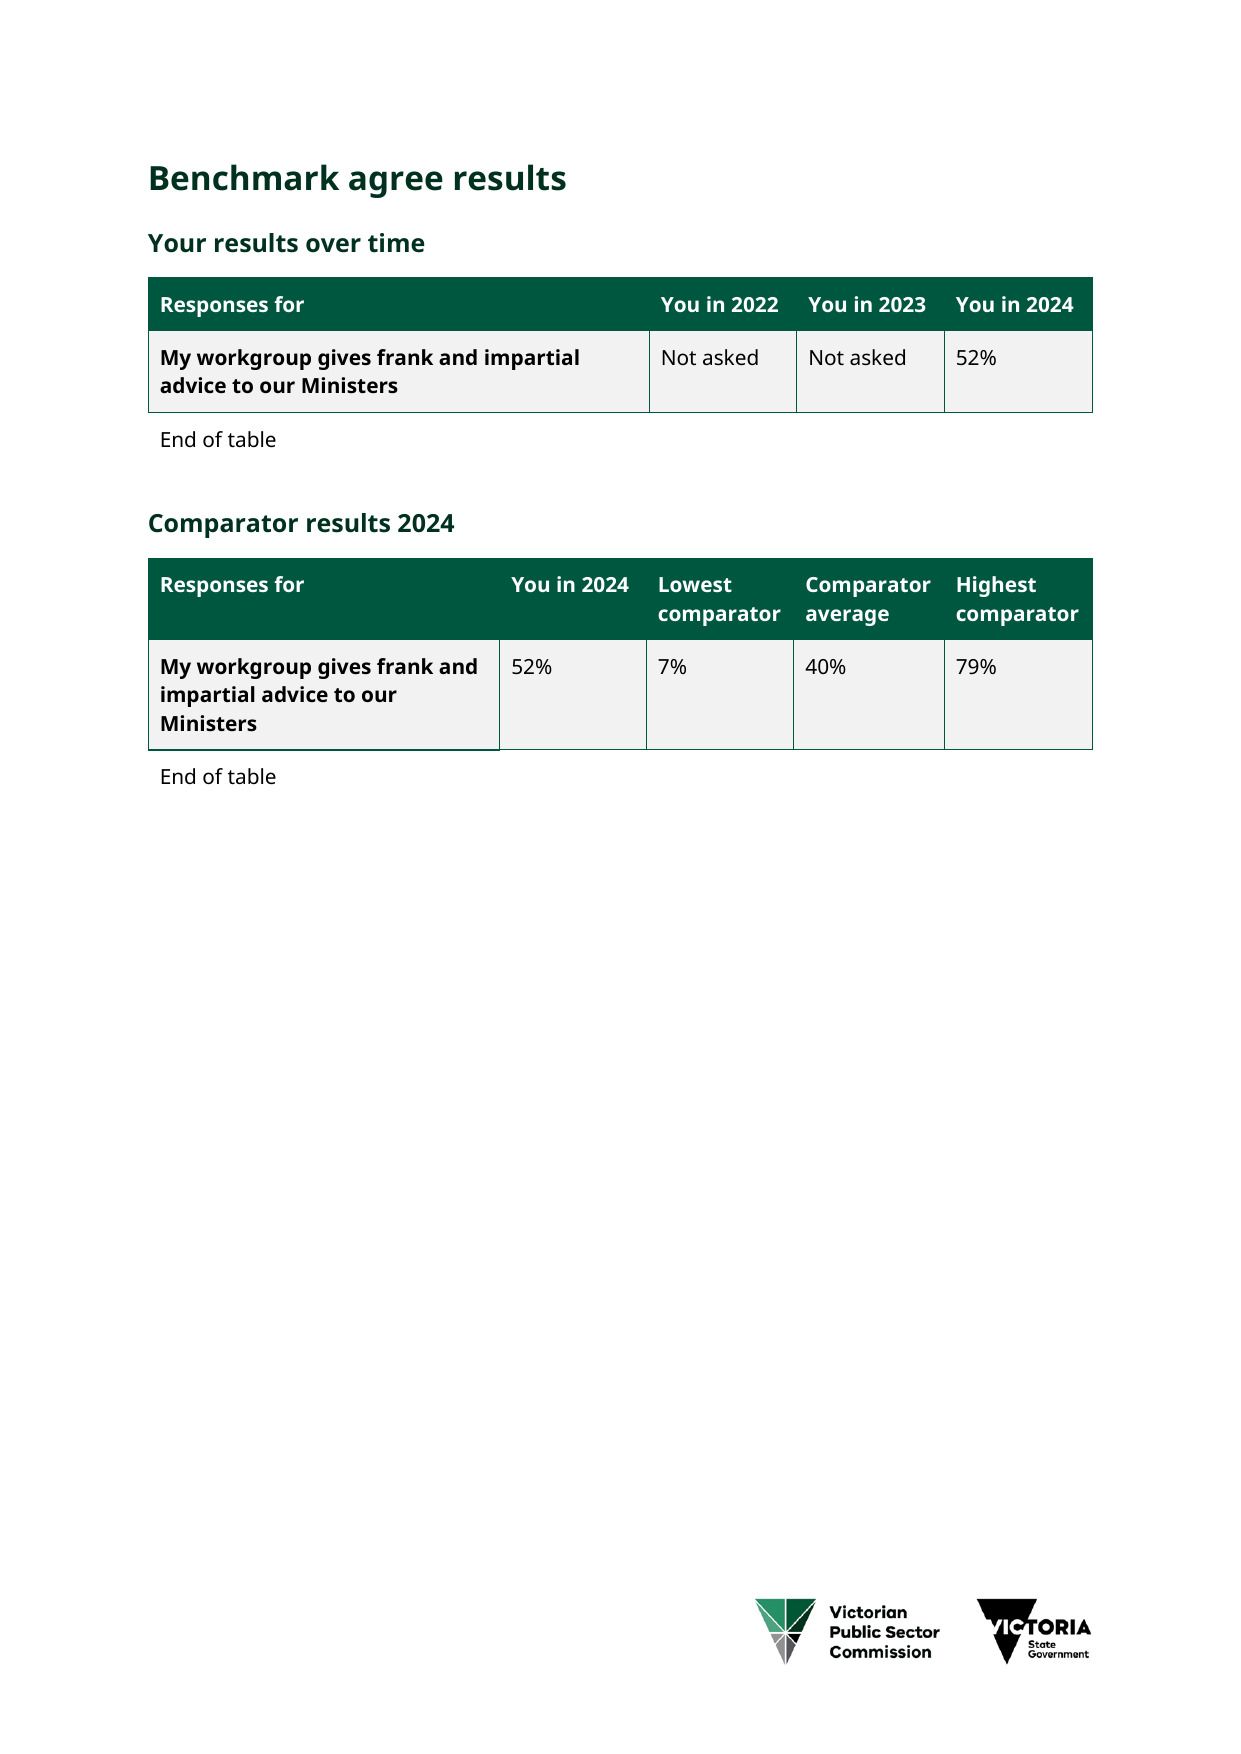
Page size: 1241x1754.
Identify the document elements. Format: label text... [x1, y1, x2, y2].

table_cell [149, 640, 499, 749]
picture [754, 1598, 1093, 1666]
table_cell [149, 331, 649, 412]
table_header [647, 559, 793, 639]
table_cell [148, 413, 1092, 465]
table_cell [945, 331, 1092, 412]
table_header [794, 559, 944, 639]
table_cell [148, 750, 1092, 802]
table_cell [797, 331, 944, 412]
subtitle Benchmark agree results [148, 154, 1092, 200]
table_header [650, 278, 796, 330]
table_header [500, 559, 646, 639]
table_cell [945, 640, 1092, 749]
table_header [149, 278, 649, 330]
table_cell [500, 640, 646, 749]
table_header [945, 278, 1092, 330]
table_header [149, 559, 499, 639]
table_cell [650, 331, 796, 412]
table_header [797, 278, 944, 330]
subtitle Comparator results 2024 [148, 506, 1092, 540]
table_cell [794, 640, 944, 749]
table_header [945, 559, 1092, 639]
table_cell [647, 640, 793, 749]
subtitle Your results over time [148, 226, 1092, 260]
